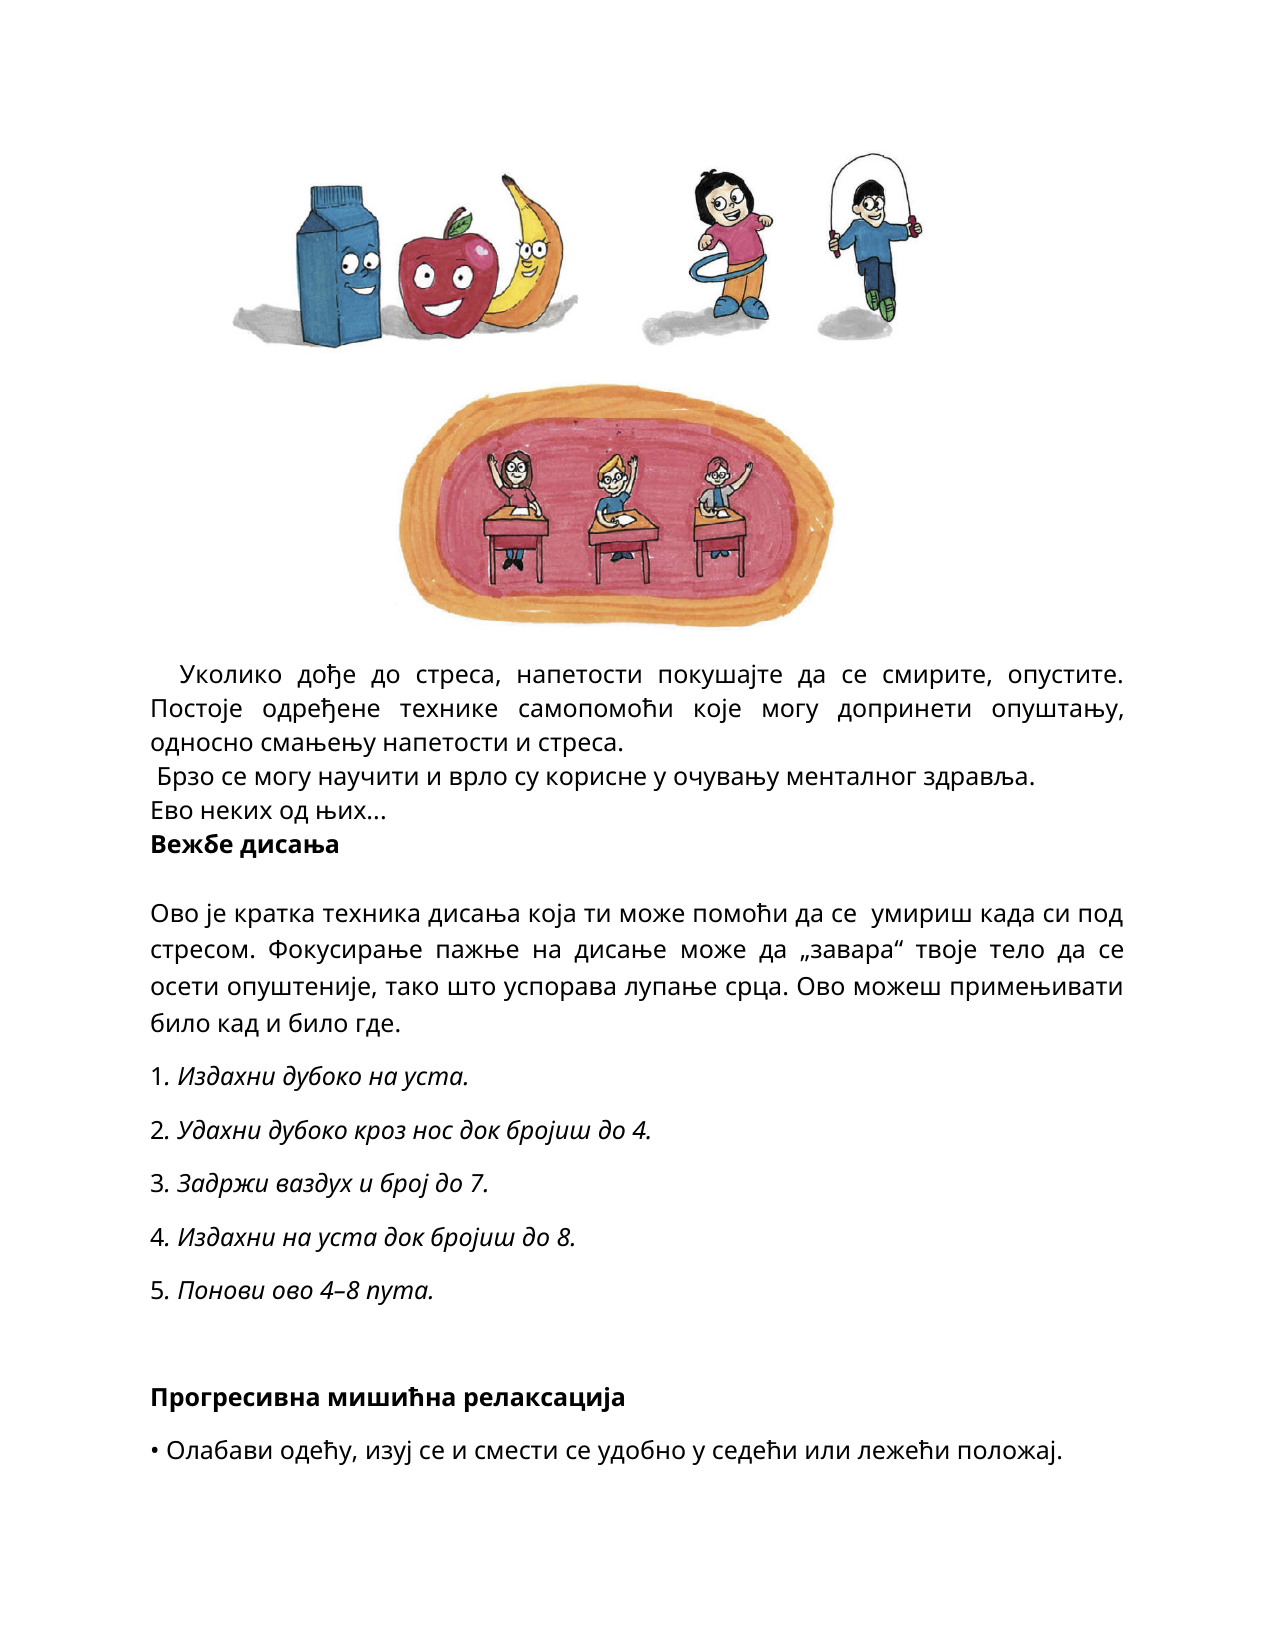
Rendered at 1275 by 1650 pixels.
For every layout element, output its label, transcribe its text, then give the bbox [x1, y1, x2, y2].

text 3. Задржи ваздух и број до 7. [150, 1166, 1125, 1200]
text Ово је кратка техника дисања која ти може помоћи да се умириш када си под стресом. Фокусирање пажње на дисање може да „завара“ твоје тело да се осети опуштеније, тако што успорава лупање срца. Ово можеш примењивати било кад и било где. [150, 895, 1125, 1039]
text Ево неких од њих... [150, 793, 1125, 827]
text Вежбе дисања [150, 827, 1125, 861]
text 4. Издахни на уста док бројиш до 8. [150, 1219, 1125, 1253]
text Брзо се могу научити и врло су корисне у очувању менталног здравља. [150, 759, 1125, 793]
text Уколико дође до стреса, напетости покушајте да се смирите, опустите. Постоје одређене технике самопомоћи које могу допринети опуштању, односно смањењу напетости и стреса. [150, 657, 1125, 759]
text 2. Удахни дубоко кроз нос док бројиш до 4. [150, 1112, 1125, 1146]
text 1. Издахни дубоко на уста. [150, 1059, 1125, 1093]
text 5. Понови ово 4–8 пута. [150, 1273, 1125, 1307]
text Прогресивна мишићна релаксација [150, 1379, 1125, 1414]
text • Олабави одећу, изуј се и смести се удобно у седећи или лежећи положај. [150, 1433, 1125, 1467]
